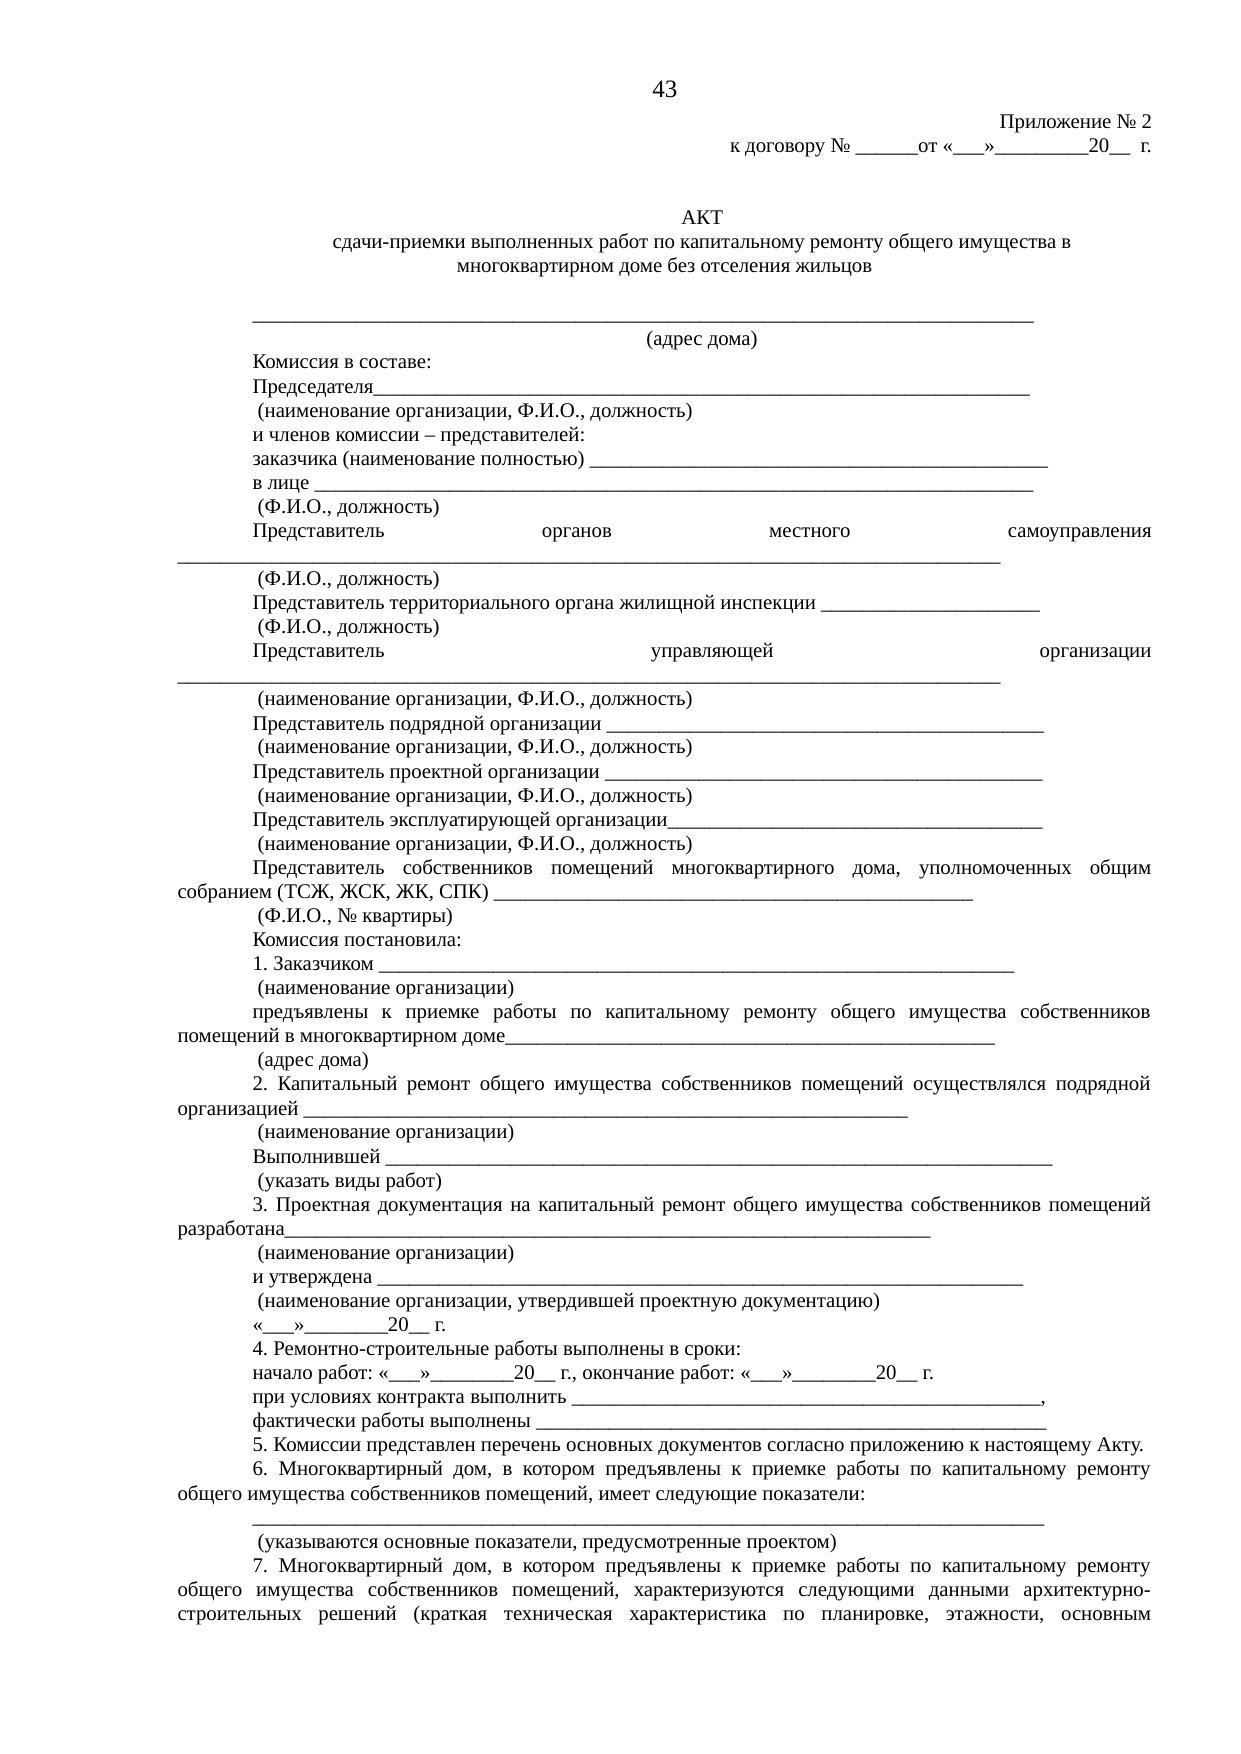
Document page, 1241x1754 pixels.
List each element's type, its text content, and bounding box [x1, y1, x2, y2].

text (наименование организации, Ф.И.О., должность) [177, 831, 1152, 855]
text к договору № ______от «___»_________20__ г. [177, 133, 1152, 157]
text Представитель органов местного самоуправления _______________________________________________________________________________ [177, 518, 1152, 566]
text Председателя_______________________________________________________________ [177, 373, 1152, 398]
text (указываются основные показатели, предусмотренные проектом) [177, 1528, 1152, 1553]
text при условиях контракта выполнить _____________________________________________, [177, 1384, 1152, 1408]
text (Ф.И.О., № квартиры) [177, 903, 1152, 927]
text 2. Капитальный ремонт общего имущества собственников помещений осуществлялся подрядной организацией __________________________________________________________ [177, 1071, 1152, 1119]
text в лице _____________________________________________________________________ [177, 470, 1152, 494]
text (адрес дома) [177, 325, 1152, 349]
text ___________________________________________________________________________ [177, 301, 1152, 325]
text (наименование организации, Ф.И.О., должность) [177, 398, 1152, 422]
text (наименование организации) [177, 1119, 1152, 1143]
text Выполнившей ________________________________________________________________ [177, 1143, 1152, 1168]
text 5. Комиссии представлен перечень основных документов согласно приложению к настоящему Акту. [177, 1432, 1152, 1456]
text Представитель эксплуатирующей организации____________________________________ [177, 807, 1152, 831]
text фактически работы выполнены _________________________________________________ [177, 1408, 1152, 1432]
text ____________________________________________________________________________ [177, 1504, 1152, 1528]
text «___»________20__ г. [177, 1312, 1152, 1336]
text 6. Многоквартирный дом, в котором предъявлены к приемке работы по капитальному ремонту общего имущества собственников помещений, имеет следующие показатели: [177, 1456, 1152, 1504]
text (Ф.И.О., должность) [177, 494, 1152, 518]
text Представитель территориального органа жилищной инспекции _____________________ [177, 590, 1152, 614]
text Комиссия в составе: [177, 349, 1152, 373]
text (наименование организации) [177, 1240, 1152, 1264]
text (указать виды работ) [177, 1168, 1152, 1192]
text 4. Ремонтно-строительные работы выполнены в сроки: [177, 1336, 1152, 1360]
text (адрес дома) [177, 1047, 1152, 1071]
text и утверждена ______________________________________________________________ [177, 1264, 1152, 1288]
text начало работ: «___»________20__ г., окончание работ: «___»________20__ г. [177, 1360, 1152, 1384]
text Приложение № 2 [177, 109, 1152, 133]
text 3. Проектная документация на капитальный ремонт общего имущества собственников помещений разработана______________________________________________________________ [177, 1192, 1152, 1240]
text (наименование организации, Ф.И.О., должность) [177, 734, 1152, 758]
text и членов комиссии – представителей: [177, 422, 1152, 446]
text Представитель проектной организации __________________________________________ [177, 758, 1152, 783]
text предъявлены к приемке работы по капитальному ремонту общего имущества собственников помещений в многоквартирном доме_______________________________________________ [177, 999, 1152, 1047]
text (Ф.И.О., должность) [177, 614, 1152, 638]
text сдачи-приемки выполненных работ по капитальному ремонту общего имущества в многоквартирном доме без отселения жильцов [177, 229, 1152, 277]
text Комиссия постановила: [177, 927, 1152, 951]
text заказчика (наименование полностью) ____________________________________________ [177, 446, 1152, 470]
text (наименование организации) [177, 975, 1152, 999]
text 1. Заказчиком _____________________________________________________________ [177, 951, 1152, 975]
text (наименование организации, Ф.И.О., должность) [177, 686, 1152, 710]
text (наименование организации, утвердившей проектную документацию) [177, 1288, 1152, 1312]
text Представитель подрядной организации __________________________________________ [177, 710, 1152, 734]
text (Ф.И.О., должность) [177, 566, 1152, 590]
text АКТ [177, 205, 1152, 229]
text Представитель управляющей организации _______________________________________________________________________________ [177, 638, 1152, 686]
text Представитель собственников помещений многоквартирного дома, уполномоченных общим собранием (ТСЖ, ЖСК, ЖК, СПК) ______________________________________________ [177, 855, 1152, 903]
text (наименование организации, Ф.И.О., должность) [177, 783, 1152, 807]
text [177, 1553, 1152, 1625]
